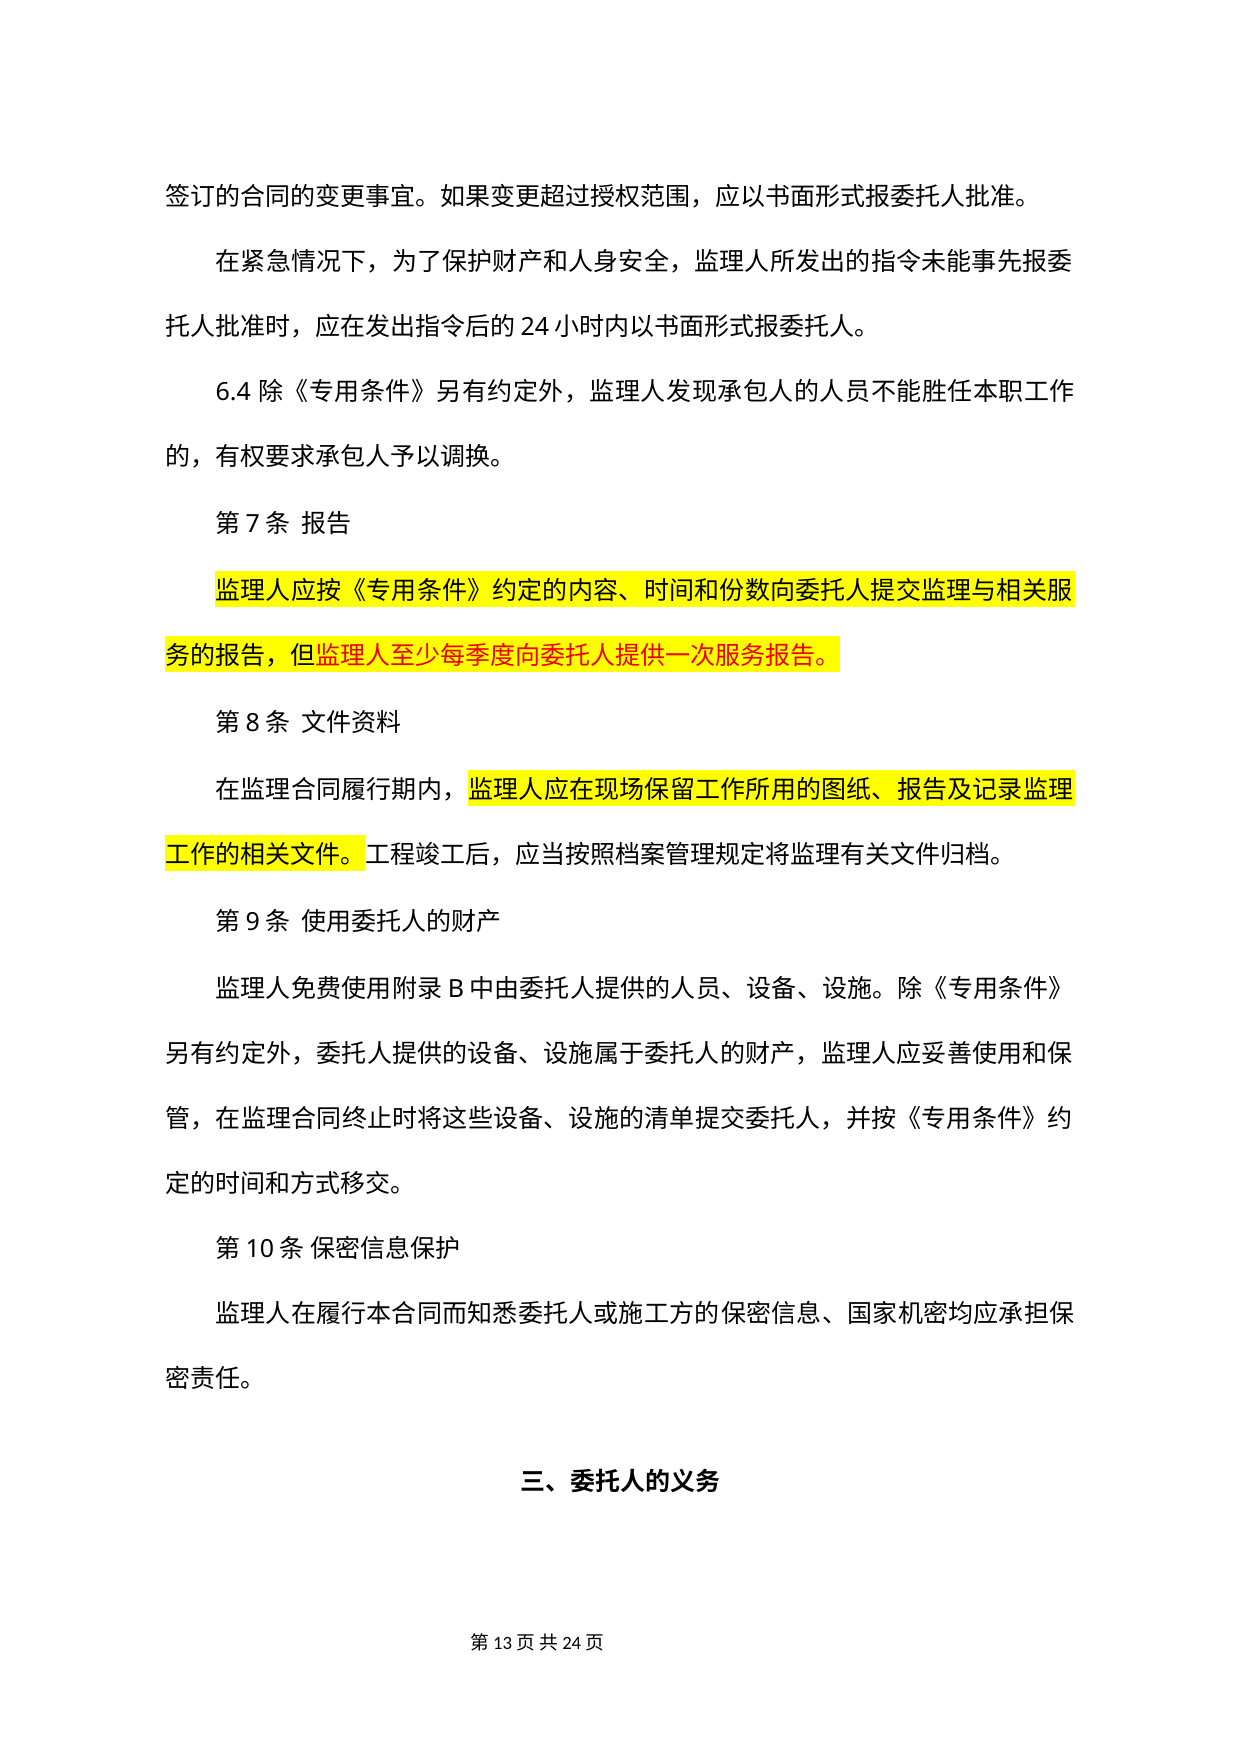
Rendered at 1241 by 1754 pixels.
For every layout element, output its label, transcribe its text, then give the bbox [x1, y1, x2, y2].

text 第9条 使用委托人的财产 [165, 887, 1075, 952]
text 监理人应按《专用条件》约定的内容、时间和份数向委托人提交监理与相关服务的报告，但监理人至少每季度向委托人提供一次服务报告。 [165, 556, 1075, 686]
text 监理人在履行本合同而知悉委托人或施工方的保密信息、国家机密均应承担保密责任。 [165, 1279, 1075, 1409]
text 监理人免费使用附录B中由委托人提供的人员、设备、设施。除《专用条件》另有约定外，委托人提供的设备、设施属于委托人的财产，监理人应妥善使用和保管，在监理合同终止时将这些设备、设施的清单提交委托人，并按《专用条件》约定的时间和方式移交。 [165, 954, 1075, 1214]
text 在监理合同履行期内，监理人应在现场保留工作所用的图纸、报告及记录监理工作的相关文件。工程竣工后，应当按照档案管理规定将监理有关文件归档。 [165, 755, 1075, 885]
text 第8条 文件资料 [165, 688, 1075, 753]
text 第7条 报告 [165, 489, 1075, 554]
text 6.4 除《专用条件》另有约定外，监理人发现承包人的人员不能胜任本职工作的，有权要求承包人予以调换。 [165, 357, 1075, 487]
text 第10条 保密信息保护 [165, 1214, 1075, 1279]
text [165, 162, 1075, 227]
text 在紧急情况下，为了保护财产和人身安全，监理人所发出的指令未能事先报委托人批准时，应在发出指令后的24小时内以书面形式报委托人。 [165, 227, 1075, 357]
subtitle 三、委托人的义务 [165, 1447, 1075, 1512]
